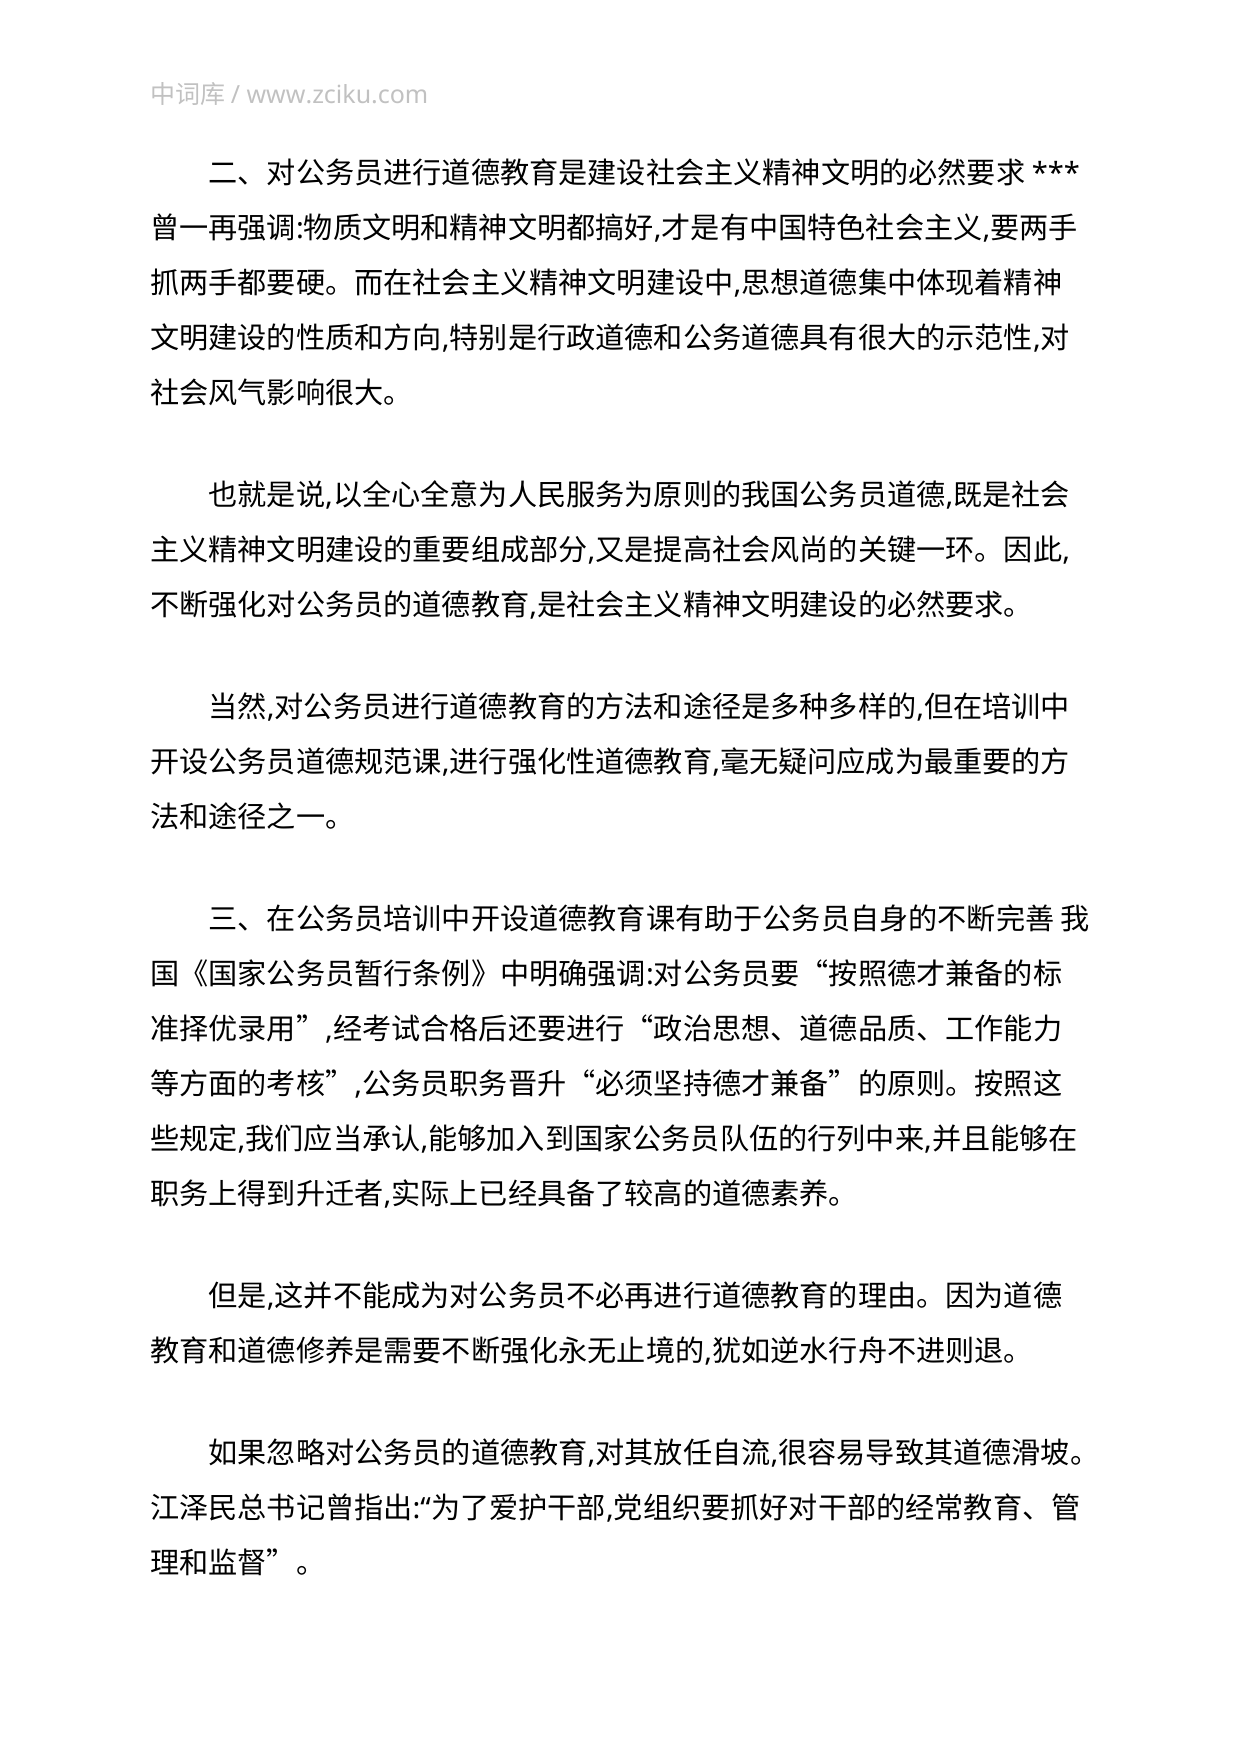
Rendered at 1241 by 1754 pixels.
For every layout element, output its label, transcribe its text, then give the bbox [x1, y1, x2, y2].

text 当然,对公务员进行道德教育的方法和途径是多种多样的,但在培训中开设公务员道德规范课,进行强化性道德教育,毫无疑问应成为最重要的方法和途径之一。 [150, 684, 1090, 836]
text 但是,这并不能成为对公务员不必再进行道德教育的理由。因为道德教育和道德修养是需要不断强化永无止境的,犹如逆水行舟不进则退。 [150, 1272, 1090, 1370]
text 三、在公务员培训中开设道德教育课有助于公务员自身的不断完善 我国《国家公务员暂行条例》中明确强调:对公务员要“按照德才兼备的标准择优录用”,经考试合格后还要进行“政治思想、道德品质、工作能力等方面的考核”,公务员职务晋升“必须坚持德才兼备”的原则。按照这些规定,我们应当承认,能够加入到国家公务员队伍的行列中来,并且能够在职务上得到升迁者,实际上已经具备了较高的道德素养。 [150, 896, 1090, 1213]
text 二、对公务员进行道德教育是建设社会主义精神文明的必然要求 ***曾一再强调:物质文明和精神文明都搞好,才是有中国特色社会主义,要两手抓两手都要硬。而在社会主义精神文明建设中,思想道德集中体现着精神文明建设的性质和方向,特别是行政道德和公务道德具有很大的示范性,对社会风气影响很大。 [150, 150, 1090, 412]
text 如果忽略对公务员的道德教育,对其放任自流,很容易导致其道德滑坡。江泽民总书记曾指出:“为了爱护干部,党组织要抓好对干部的经常教育、管理和监督”。 [150, 1429, 1090, 1582]
text 也就是说,以全心全意为人民服务为原则的我国公务员道德,既是社会主义精神文明建设的重要组成部分,又是提高社会风尚的关键一环。因此,不断强化对公务员的道德教育,是社会主义精神文明建设的必然要求。 [150, 472, 1090, 624]
